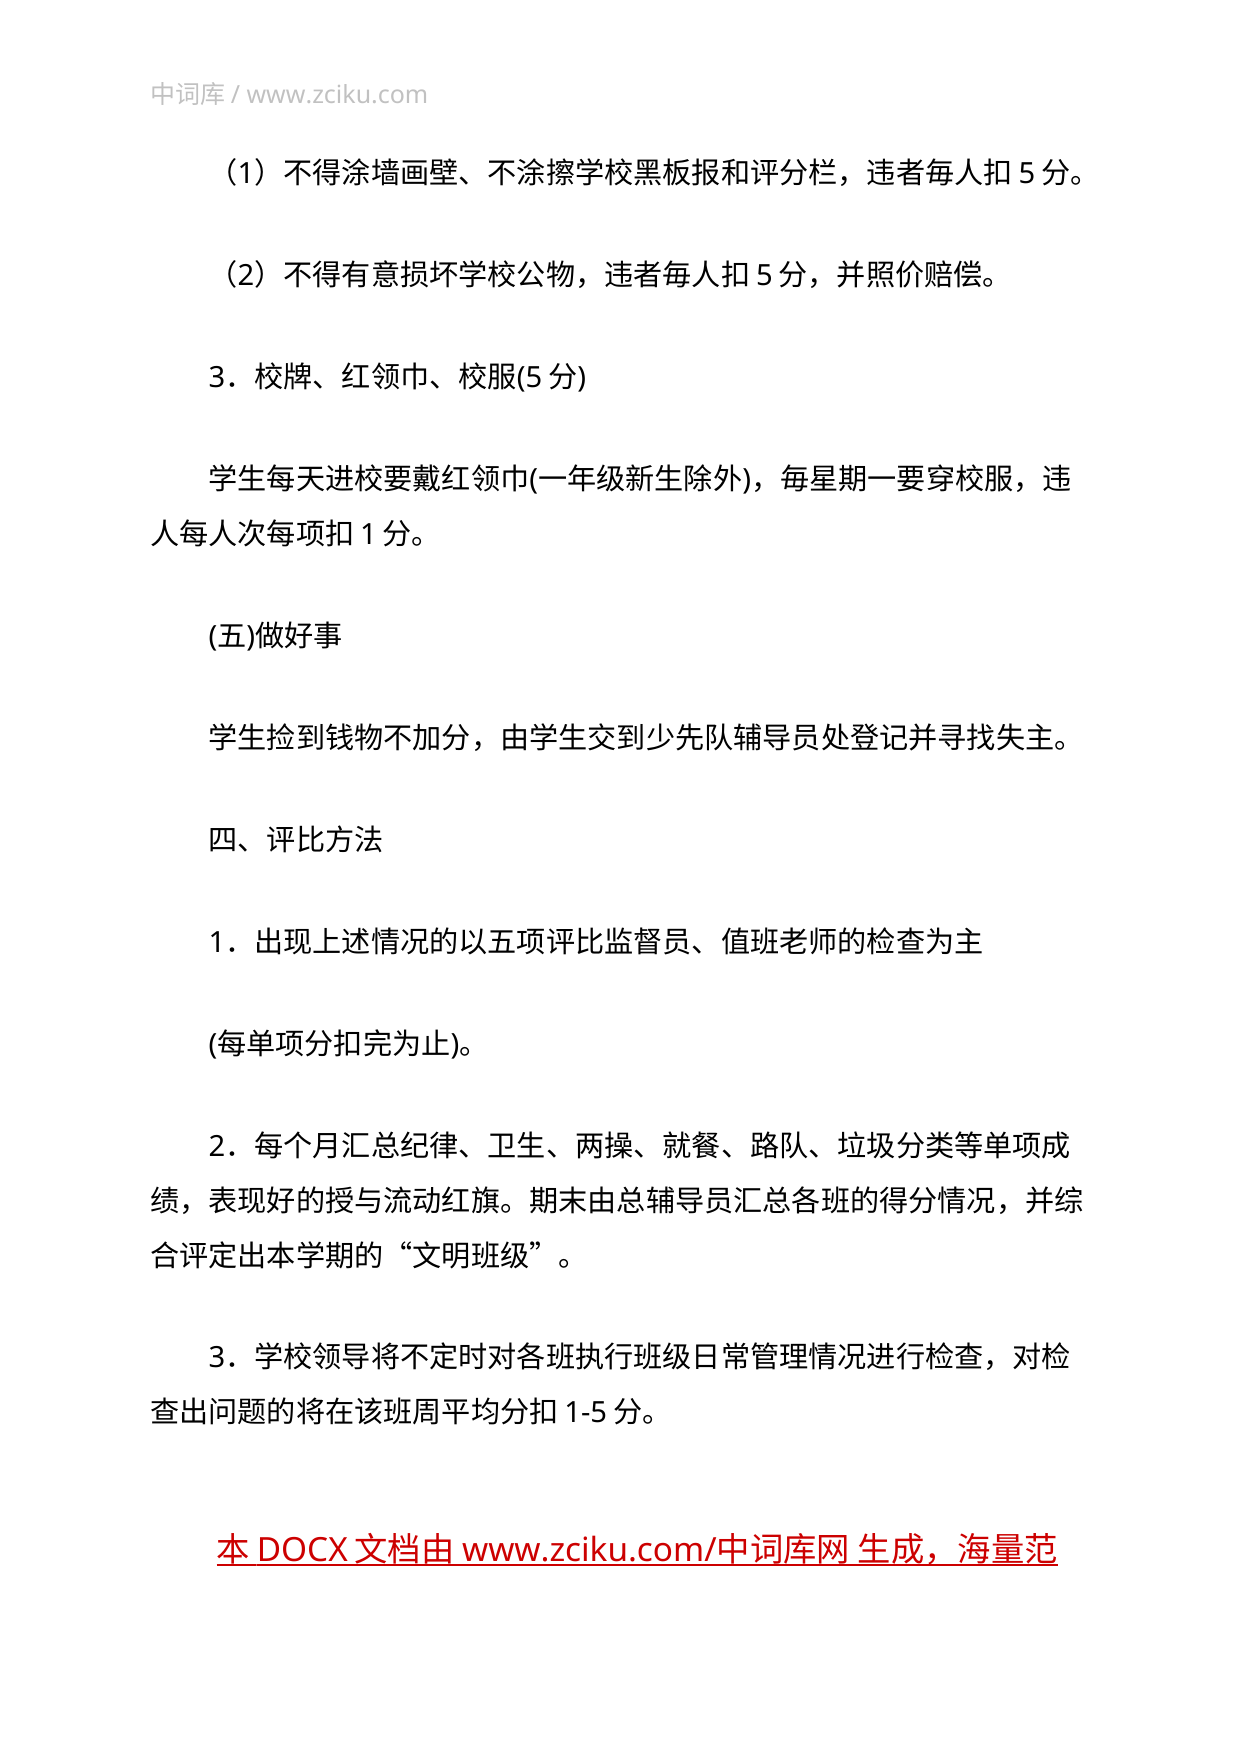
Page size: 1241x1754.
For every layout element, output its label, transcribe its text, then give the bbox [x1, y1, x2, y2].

text （1）不得涂墙画壁、不涂擦学校黑板报和评分栏，违者毎人扣5分。 [150, 150, 1090, 192]
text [150, 1522, 1090, 1571]
text （2）不得有意损坏学校公物，违者毎人扣5分，并照价赔偿。 [150, 252, 1090, 294]
text 3．校牌、红领巾、校服(5分) [150, 354, 1090, 396]
text (每单项分扣完为止)。 [150, 1020, 1090, 1063]
text 2．每个月汇总纪律、卫生、两操、就餐、路队、垃圾分类等单项成绩，表现好的授与流动红旗。期末由总辅导员汇总各班的得分情况，并综合评定出本学期的“文明班级”。 [150, 1122, 1090, 1274]
text 3．学校领导将不定时对各班执行班级日常管理情况进行检查，对检查出问题的将在该班周平均分扣1-5分。 [150, 1334, 1090, 1431]
text 学生每天进校要戴红领巾(一年级新生除外)，毎星期一要穿校服，违人每人次每项扣1分。 [150, 456, 1090, 553]
text 学生捡到钱物不加分，由学生交到少先队辅导员处登记并寻找失主。 [150, 715, 1090, 757]
text (五)做好事 [150, 613, 1090, 655]
text 1．出现上述情况的以五项评比监督员、值班老师的检查为主 [150, 918, 1090, 961]
text 四、评比方法 [150, 817, 1090, 859]
